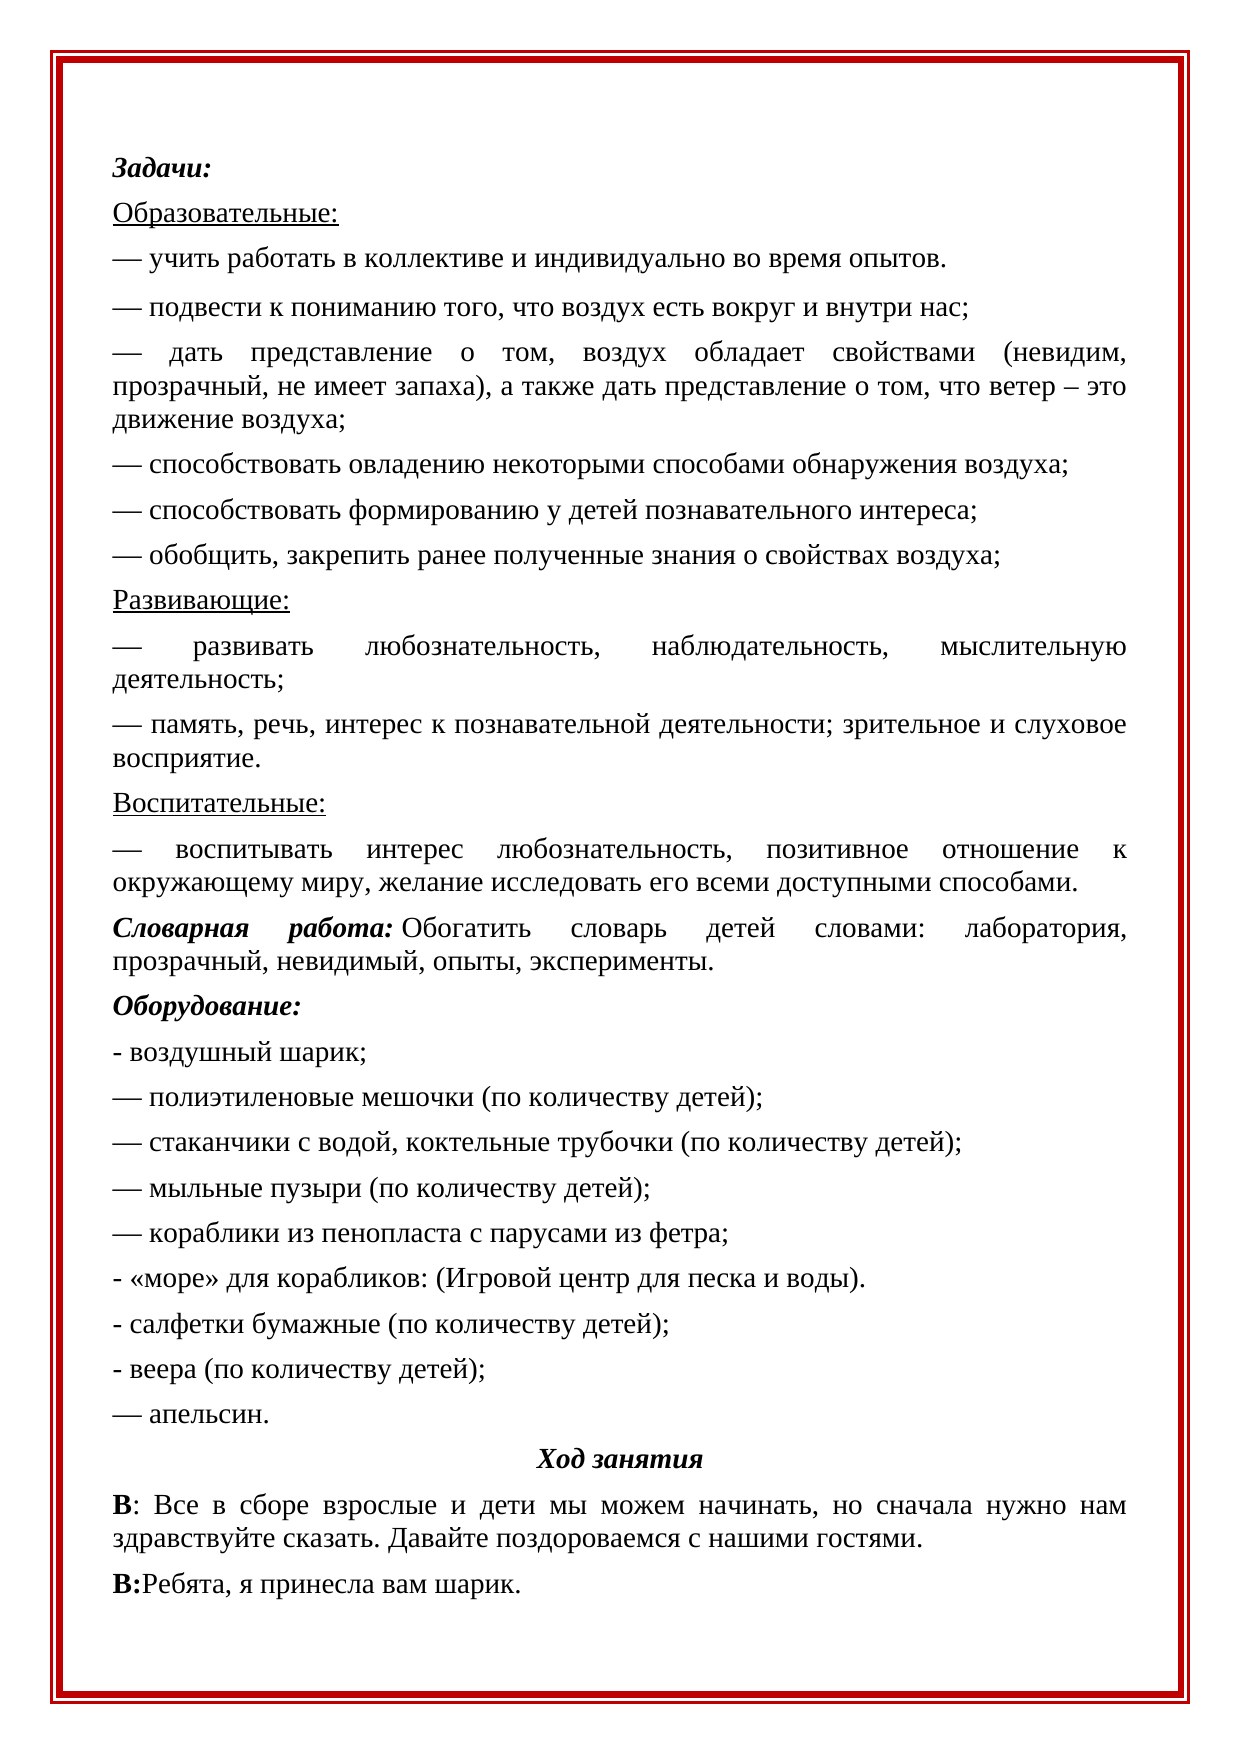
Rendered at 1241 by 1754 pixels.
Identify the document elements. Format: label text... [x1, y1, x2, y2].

text — мыльные пузыри (по количеству детей); [112, 1170, 1128, 1203]
text — апельсин. [112, 1396, 1128, 1430]
text — обобщить, закрепить ранее полученные знания о свойствах воздуха; [112, 537, 1128, 571]
text — способствовать формированию у детей познавательного интереса; [112, 492, 1128, 525]
text Оборудование: [112, 988, 1128, 1022]
text В: Все в сборе взрослые и дети мы можем начинать, но сначала нужно нам здравствуйте сказать. Давайте поздороваемся с нашими гостями. [112, 1487, 1128, 1554]
text Задачи: [112, 150, 1128, 183]
text Словарная работа: Обогатить словарь детей словами: лаборатория, прозрачный, невидимый, опыты, эксперименты. [112, 910, 1128, 977]
text — память, речь, интерес к познавательной деятельности; зрительное и слуховое восприятие. [112, 707, 1128, 774]
text В:Ребята, я принесла вам шарик. [112, 1566, 1128, 1599]
text - «море» для корабликов: (Игровой центр для песка и воды). [112, 1260, 1128, 1294]
text - воздушный шарик; [112, 1034, 1128, 1067]
text Развивающие: [112, 582, 1128, 616]
text — подвести к пониманию того, что воздух есть вокруг и внутри нас; [112, 289, 1128, 322]
text - салфетки бумажные (по количеству детей); [112, 1306, 1128, 1339]
text — воспитывать интерес любознательность, позитивное отношение к окружающему миру, желание исследовать его всеми доступными способами. [112, 831, 1128, 898]
text — способствовать овладению некоторыми способами обнаружения воздуха; [112, 447, 1128, 480]
text Ход занятия [112, 1442, 1128, 1475]
text — учить работать в коллективе и индивидуально во время опытов. [112, 241, 1128, 274]
text - веера (по количеству детей); [112, 1351, 1128, 1384]
text — дать представление о том, воздух обладает свойствами (невидим, прозрачный, не имеет запаха), а также дать представление о том, что ветер – это движение воздуха; [112, 334, 1128, 435]
text — стаканчики с водой, коктельные трубочки (по количеству детей); [112, 1124, 1128, 1158]
text — развивать любознательность, наблюдательность, мыслительную деятельность; [112, 628, 1128, 695]
text Воспитательные: [112, 786, 1128, 819]
text Образовательные: [112, 195, 1128, 229]
text — полиэтиленовые мешочки (по количеству детей); [112, 1079, 1128, 1113]
text — кораблики из пенопласта с парусами из фетра; [112, 1215, 1128, 1249]
